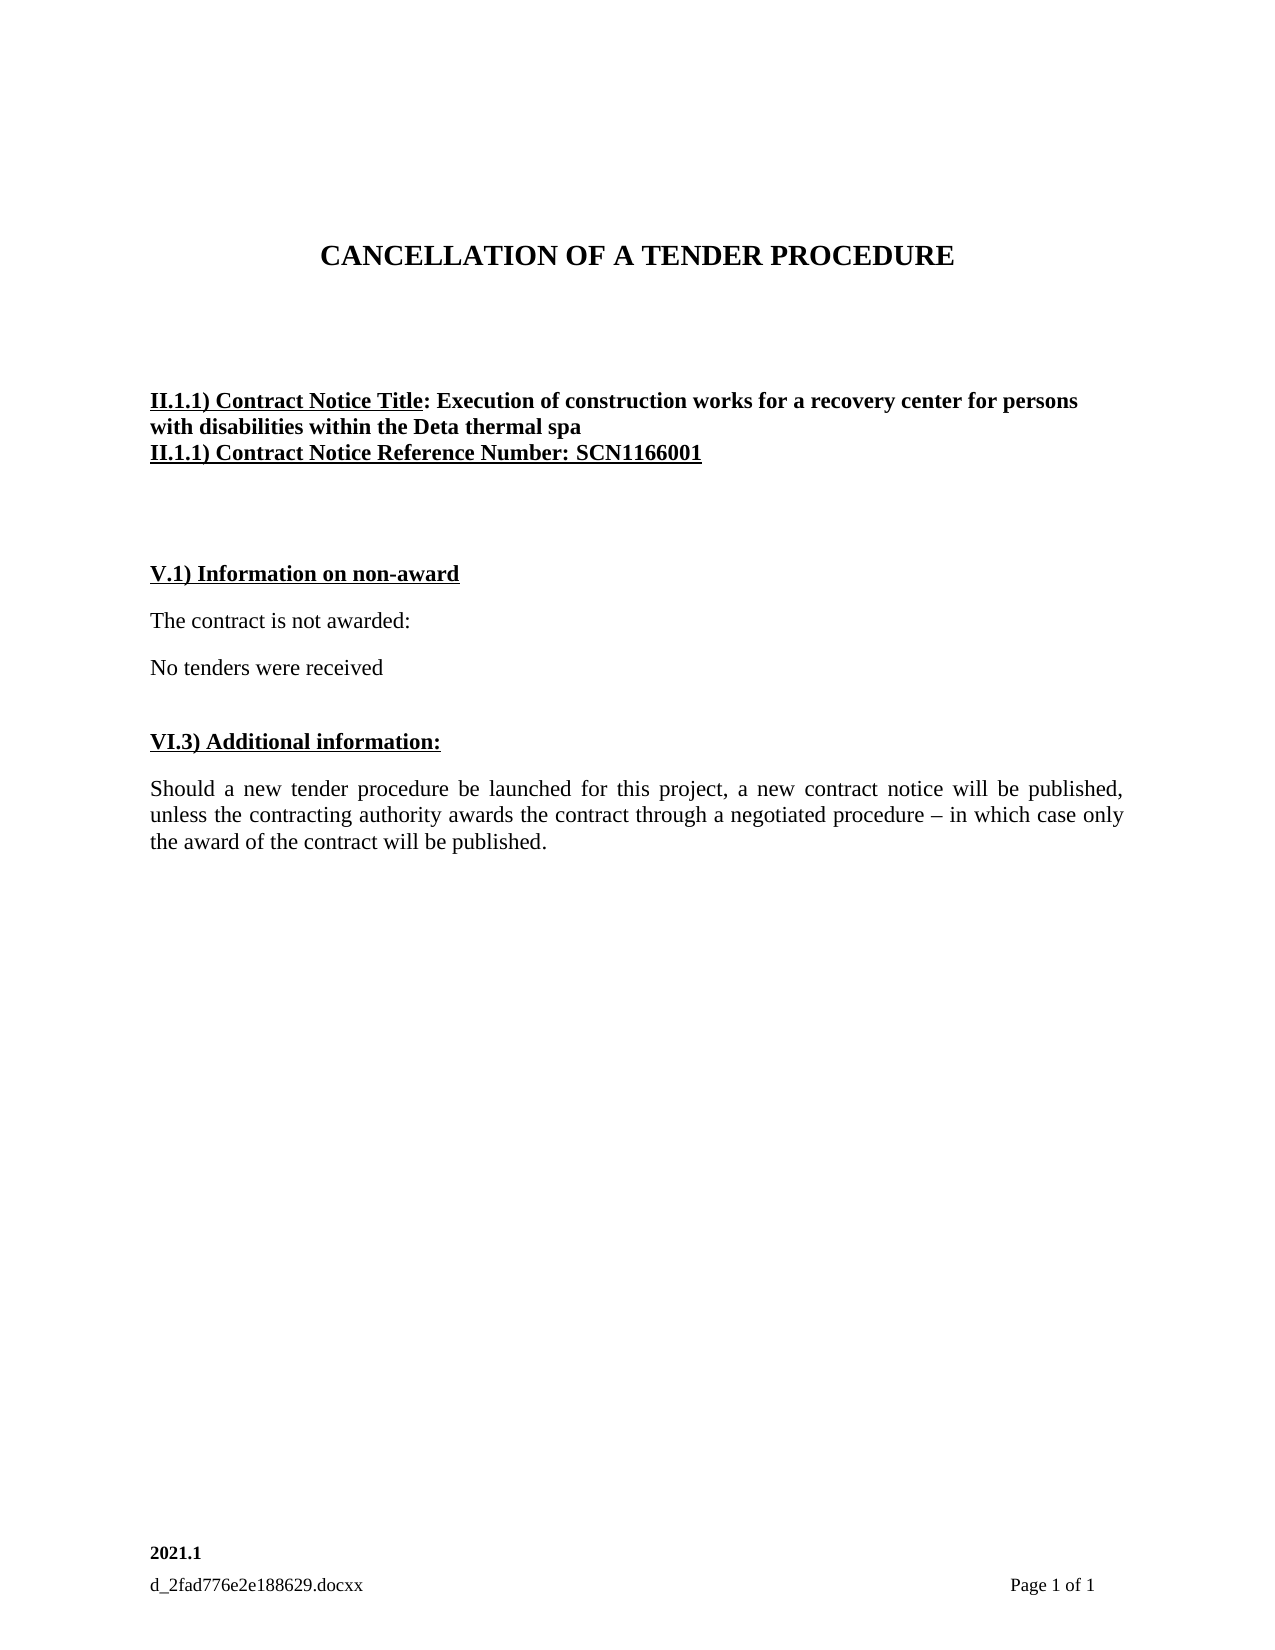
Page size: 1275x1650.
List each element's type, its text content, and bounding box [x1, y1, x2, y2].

text V.1) Information on non-award [150, 534, 1125, 586]
text Should a new tender procedure be launched for this project, a new contract notice will be published, unless the contracting authority awards the contract through a negotiated procedure – in which case only the award of the contract will be published. [150, 775, 1125, 854]
text II.1.1) Contract Notice Title: Execution of construction works for a recovery center for persons with disabilities within the Deta thermal spa II.1.1) Contract Notice Reference Number: SCN1166001 [150, 387, 1125, 466]
text VI.3) Additional information: [150, 702, 1125, 754]
text CANCELLATION OF A TENDER PROCEDURE [150, 238, 1125, 271]
text The contract is not awarded: [150, 607, 1125, 634]
text No tenders were received [150, 654, 1125, 681]
